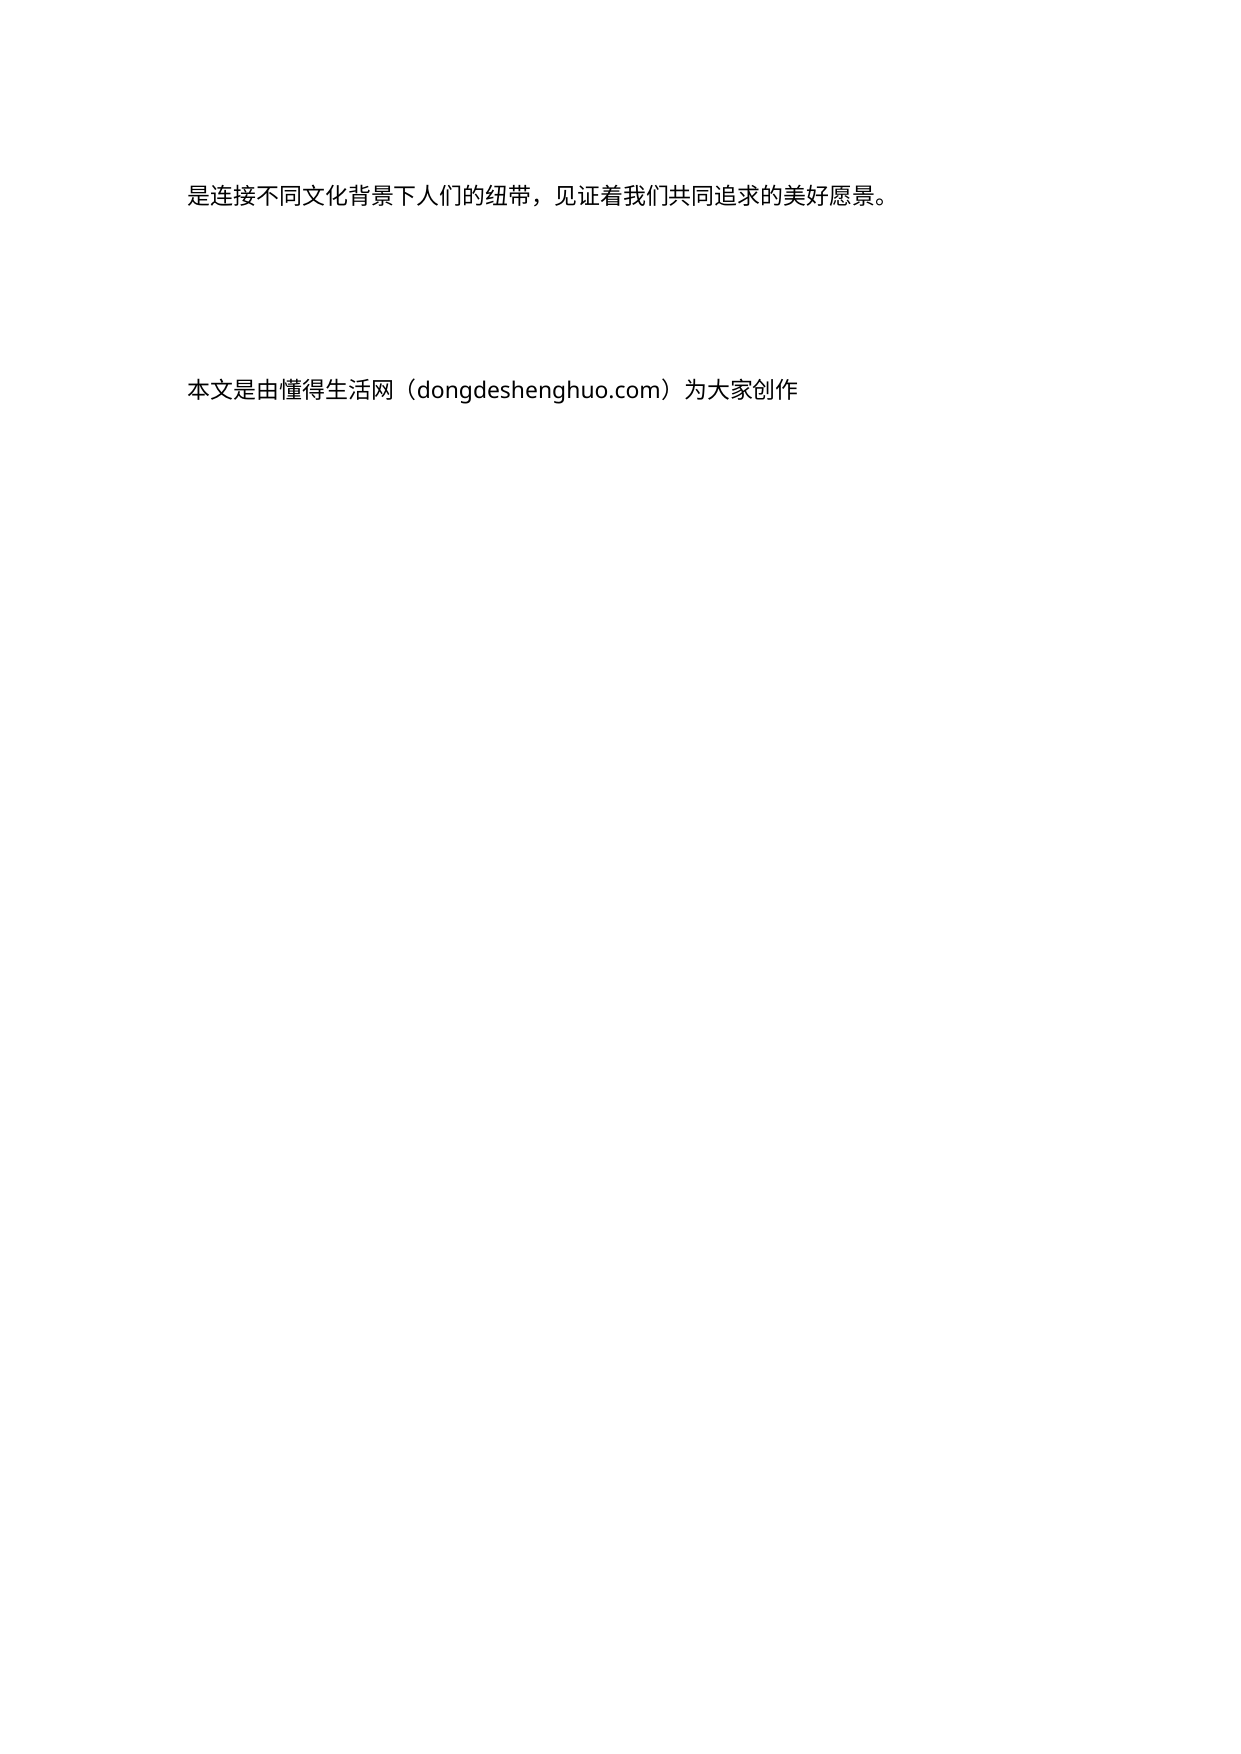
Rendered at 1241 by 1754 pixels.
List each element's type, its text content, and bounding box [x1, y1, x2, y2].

text 本文是由懂得生活网（dongdeshenghuo.com）为大家创作 [187, 356, 1053, 421]
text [187, 162, 1053, 227]
